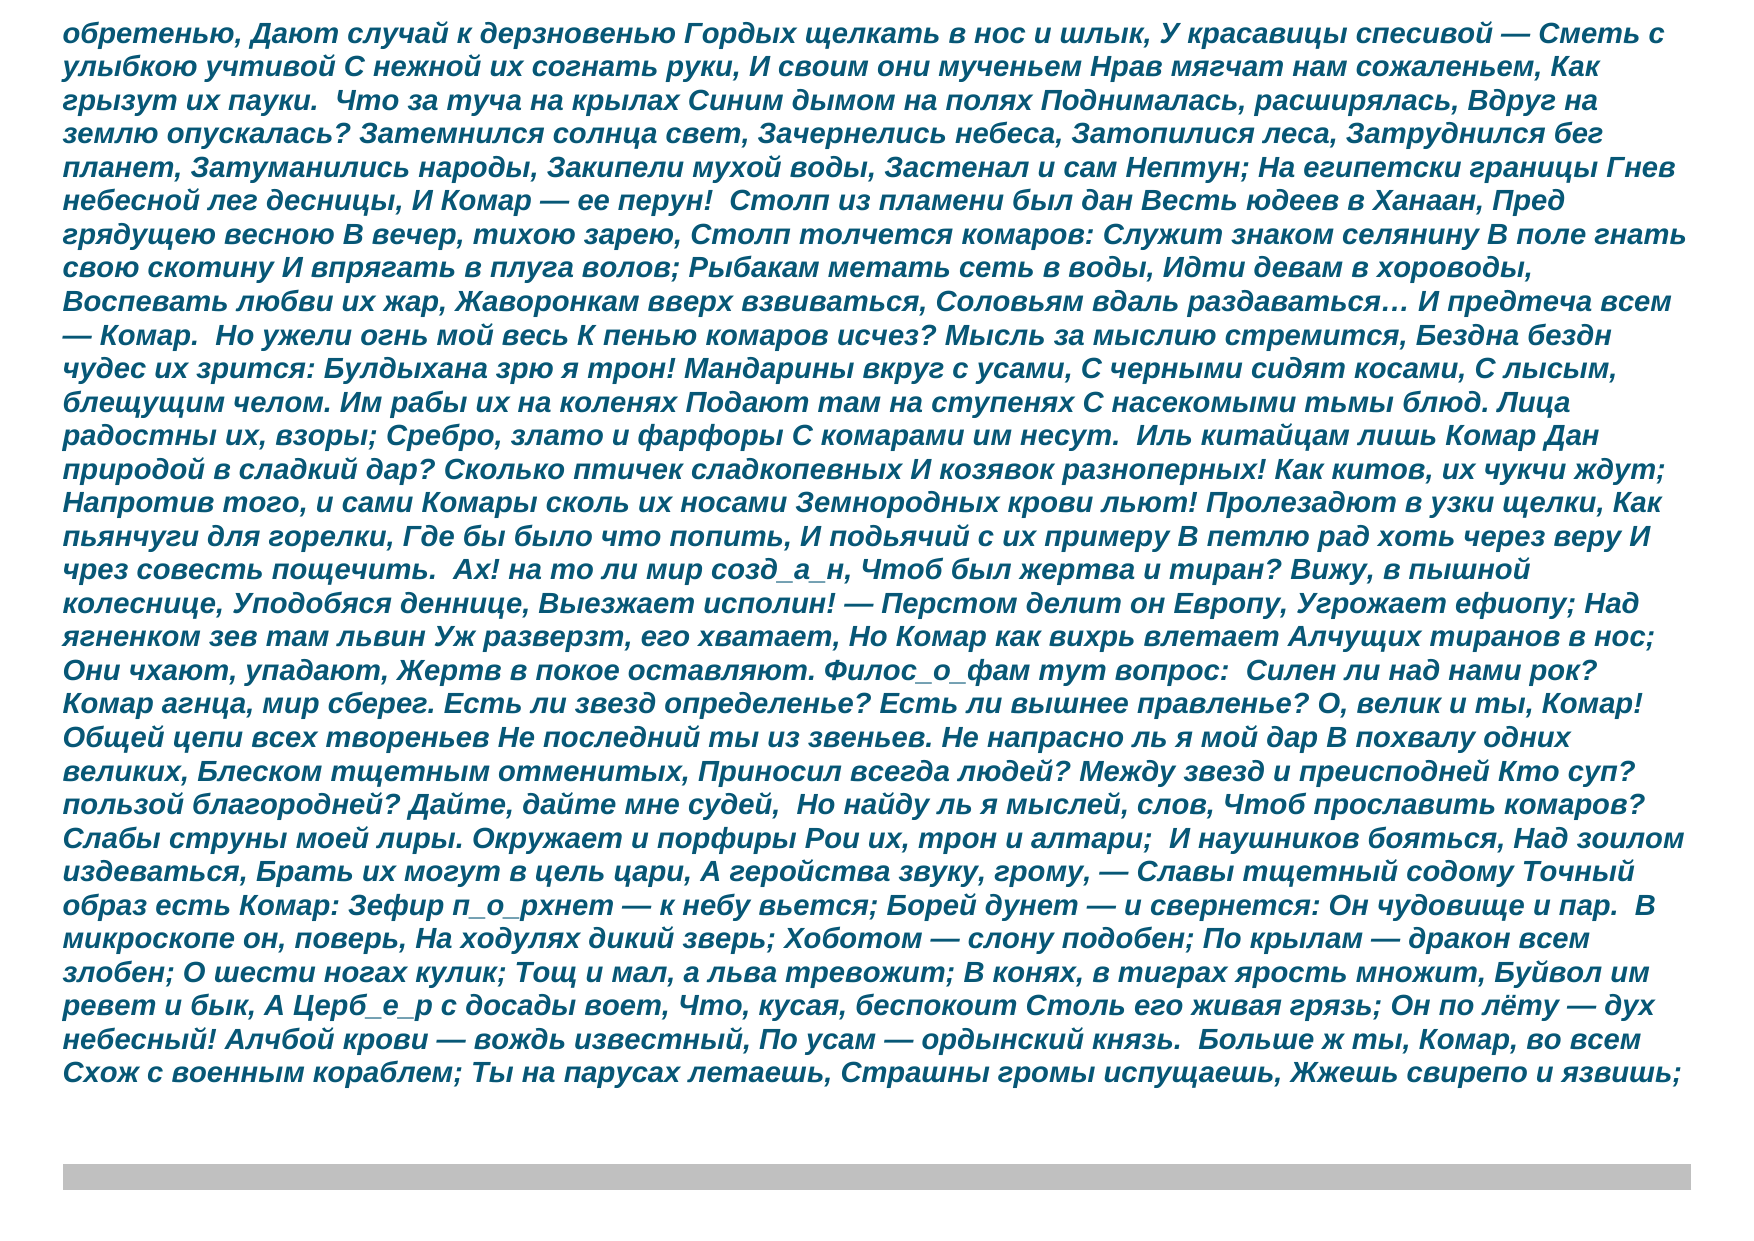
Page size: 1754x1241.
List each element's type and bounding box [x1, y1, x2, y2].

text [62, 16, 1691, 1089]
